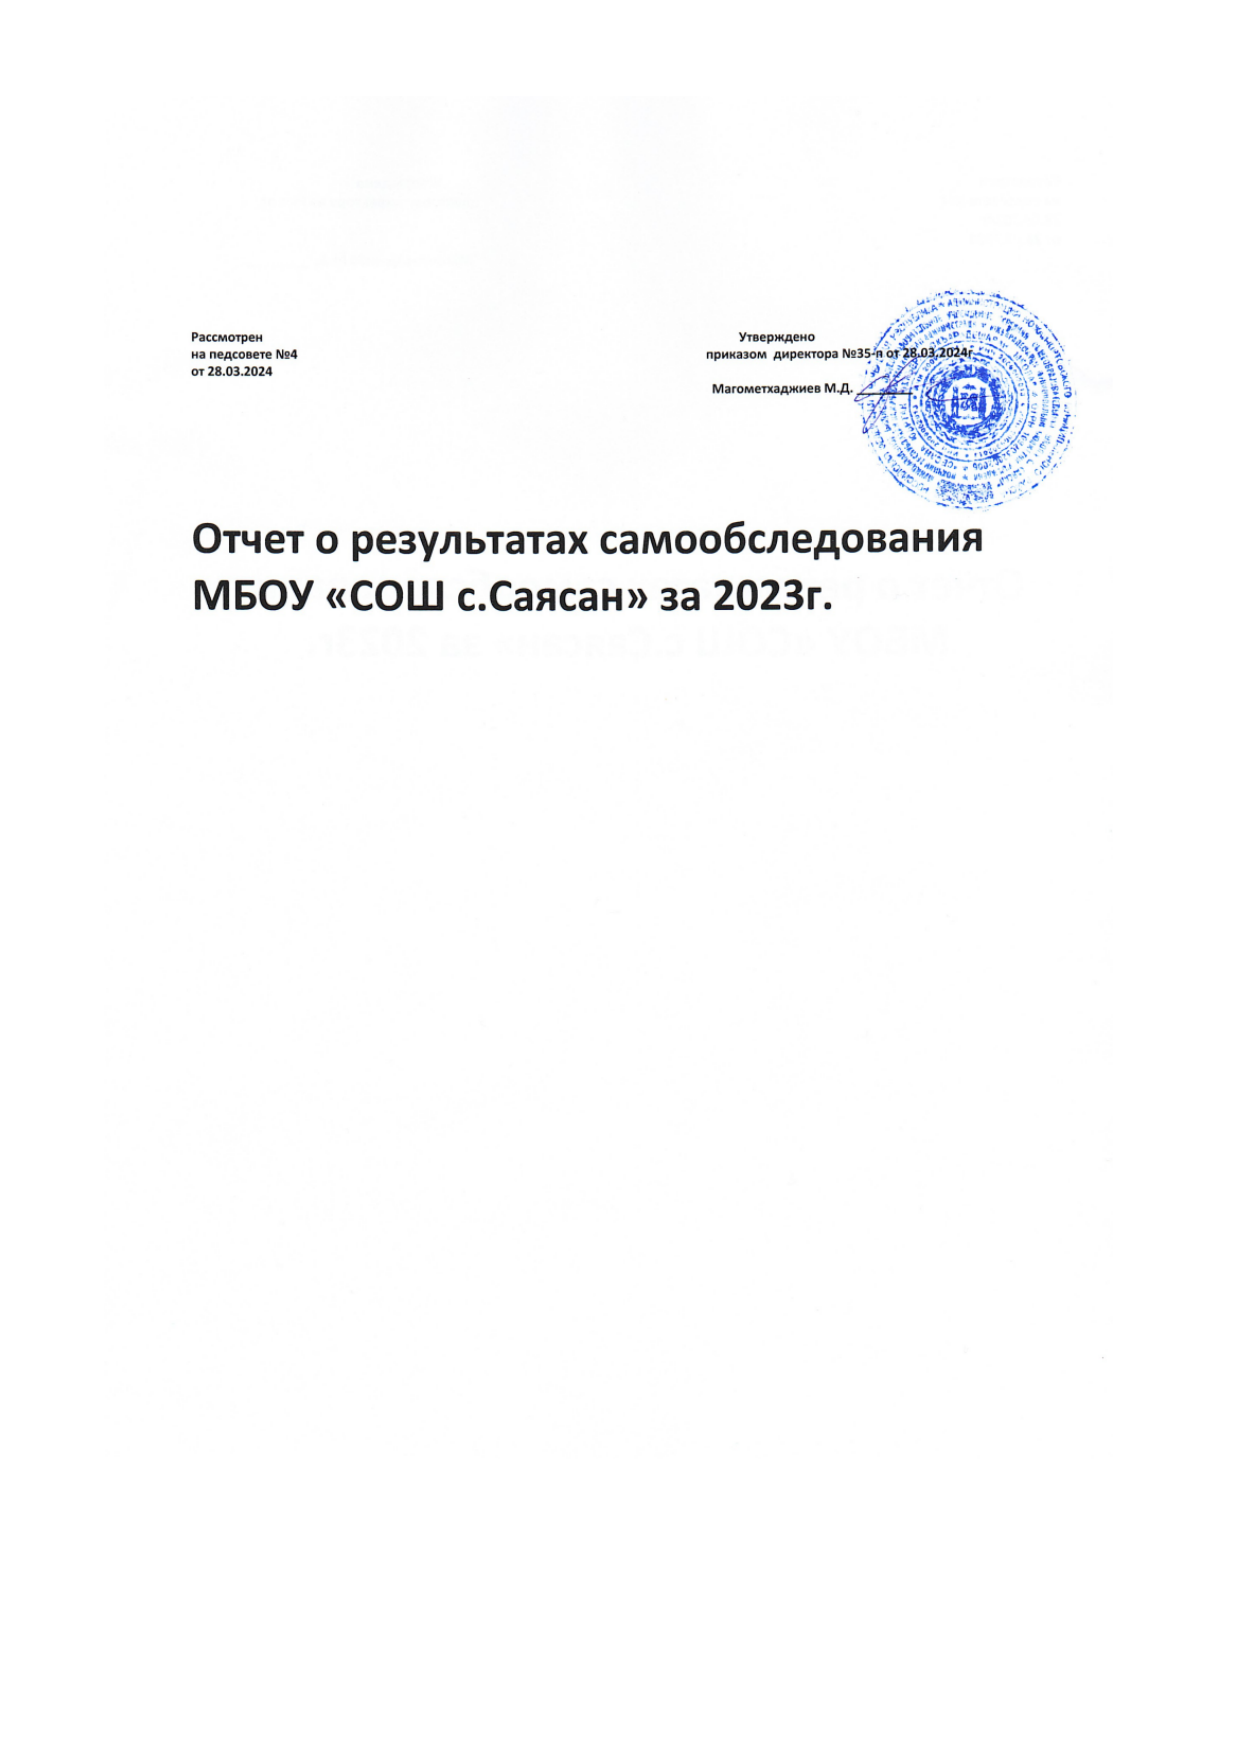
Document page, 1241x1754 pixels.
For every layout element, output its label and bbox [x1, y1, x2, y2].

picture [103, 96, 1113, 1459]
